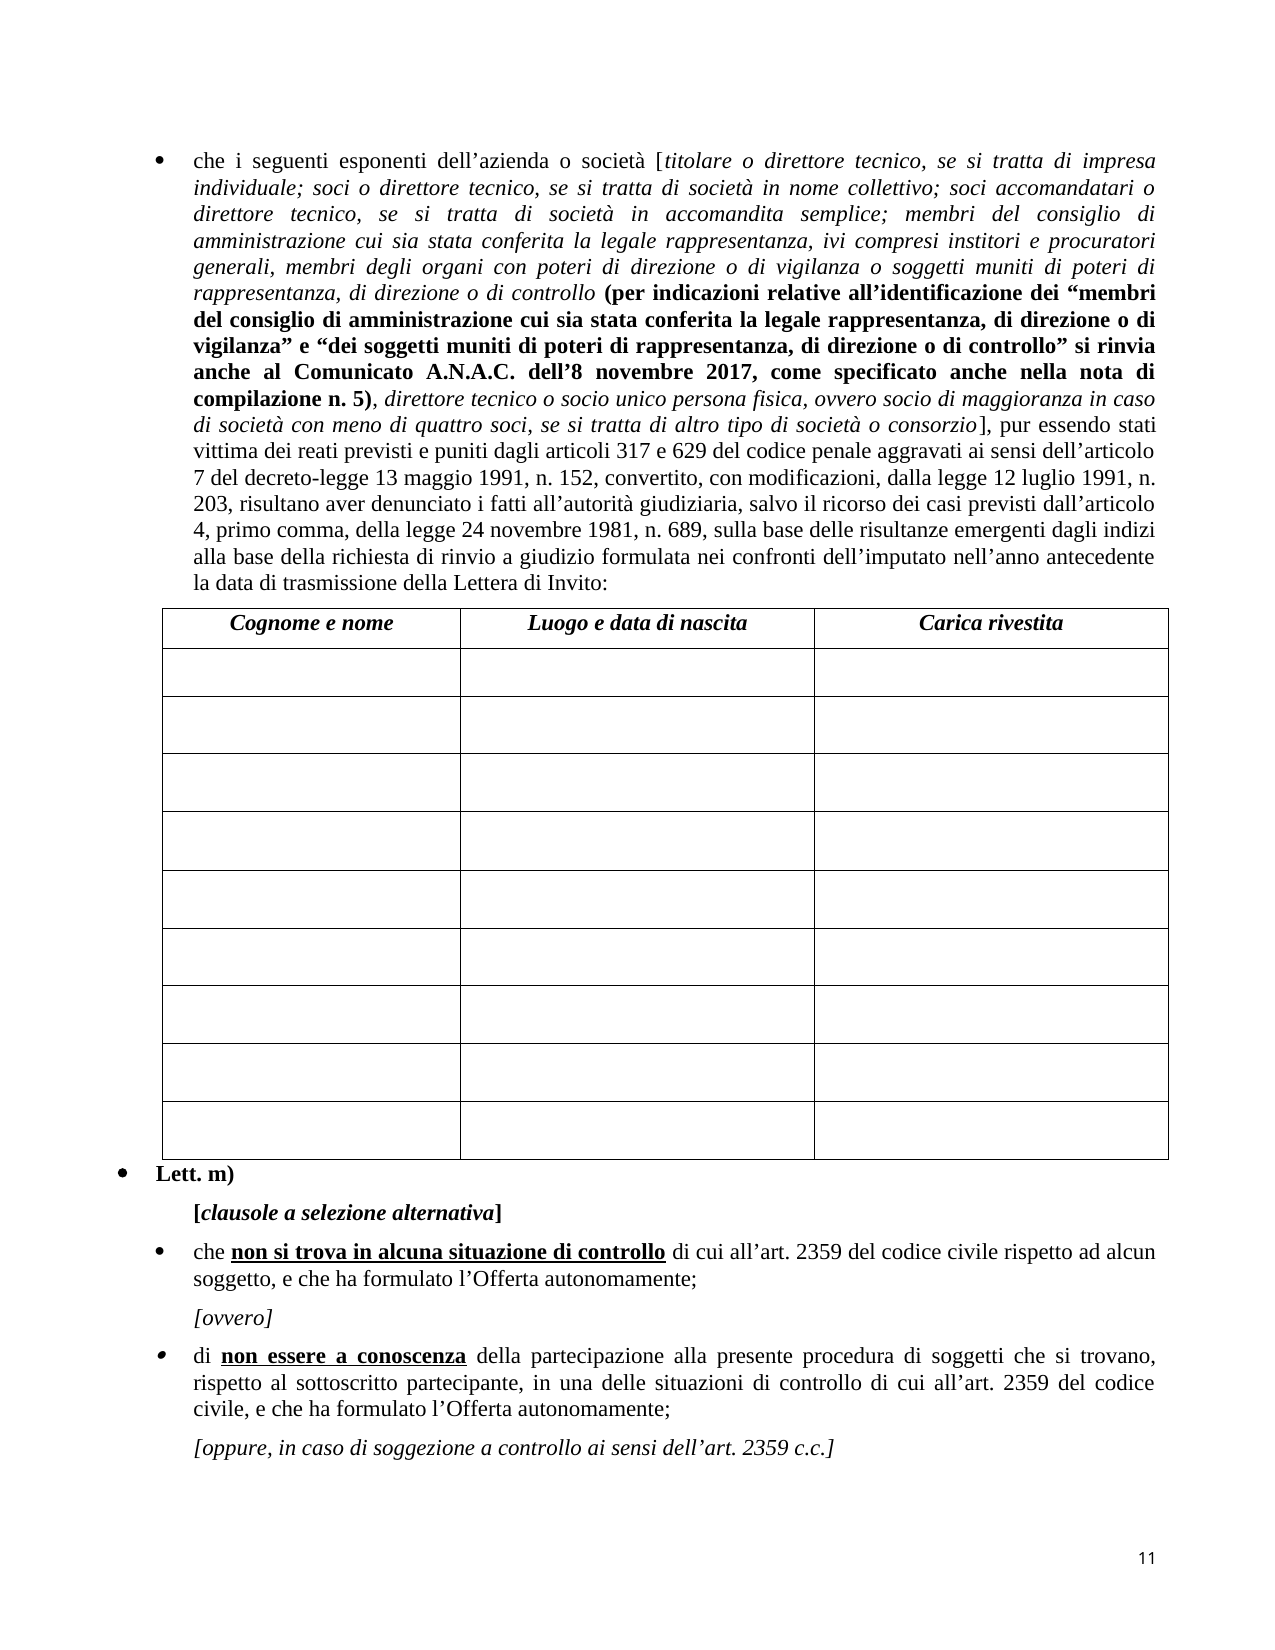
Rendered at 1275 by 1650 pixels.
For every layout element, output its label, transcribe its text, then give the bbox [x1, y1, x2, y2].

table_cell [815, 871, 1168, 927]
table_cell [163, 1102, 460, 1159]
table_cell [163, 754, 460, 811]
table_cell [461, 649, 814, 696]
table_cell [461, 871, 814, 927]
table_cell [461, 986, 814, 1043]
table_cell [163, 986, 460, 1043]
table_header Luogo e data di nascita [461, 609, 814, 648]
list che non si trova in alcuna situazione di controllo di cui all’art. 2359 del codice civile rispetto ad alcun soggetto, e che ha formulato l’Offerta autonomamente; [156, 1238, 1157, 1291]
list Lett. m) [118, 1160, 1157, 1187]
table_cell [163, 929, 460, 985]
table_cell [461, 929, 814, 985]
table_cell [461, 812, 814, 869]
table_cell [815, 812, 1168, 869]
table_cell [461, 1102, 814, 1159]
table_header Cognome e nome [163, 609, 460, 648]
table_cell [815, 649, 1168, 696]
table_cell [461, 1044, 814, 1101]
table_cell [163, 871, 460, 927]
text [oppure, in caso di soggezione a controllo ai sensi dell’art. 2359 c.c.] [156, 1434, 1157, 1460]
text [clausole a selezione alternativa] [118, 1199, 1157, 1226]
table_cell [163, 1044, 460, 1101]
table_header Carica rivestita [815, 609, 1168, 648]
table_cell [163, 697, 460, 753]
table_cell [815, 986, 1168, 1043]
table_cell [461, 754, 814, 811]
table_cell [815, 929, 1168, 985]
table_cell [815, 697, 1168, 753]
table_cell [461, 697, 814, 753]
list di non essere a conoscenza della partecipazione alla presente procedura di soggetti che si trovano, rispetto al sottoscritto partecipante, in una delle situazioni di controllo di cui all’art. 2359 del codice civile, e che ha formulato l’Offerta autonomamente; [156, 1342, 1157, 1421]
list che i seguenti esponenti dell’azienda o società [titolare o direttore tecnico, se si tratta di impresa individuale; soci o direttore tecnico, se si tratta di società in nome collettivo; soci accomandatari o direttore tecnico, se si tratta di società in accomandita semplice; membri del consiglio di amministrazione cui sia stata conferita la legale rappresentanza, ivi compresi institori e procuratori generali, membri degli organi con poteri di direzione o di vigilanza o soggetti muniti di poteri di rappresentanza, di direzione o di controllo (per indicazioni relative all’identificazione dei “membri del consiglio di amministrazione cui sia stata conferita la legale rappresentanza, di direzione o di vigilanza” e “dei soggetti muniti di poteri di rappresentanza, di direzione o di controllo” si rinvia anche al Comunicato A.N.A.C. dell’8 novembre 2017, come specificato anche nella nota di compilazione n. 5), direttore tecnico o socio unico persona fisica, ovvero socio di maggioranza in caso di società con meno di quattro soci, se si tratta di altro tipo di società o consorzio], pur essendo stati vittima dei reati previsti e puniti dagli articoli 317 e 629 del codice penale aggravati ai sensi dell’articolo 7 del decreto-legge 13 maggio 1991, n. 152, convertito, con modificazioni, dalla legge 12 luglio 1991, n. 203, risultano aver denunciato i fatti all’autorità giudiziaria, salvo il ricorso dei casi previsti dall’articolo 4, primo comma, della legge 24 novembre 1981, n. 689, sulla base delle risultanze emergenti dagli indizi alla base della richiesta di rinvio a giudizio formulata nei confronti dell’imputato nell’anno antecedente la data di trasmissione della Lettera di Invito: [156, 148, 1157, 596]
table_cell [163, 649, 460, 696]
table_cell [163, 812, 460, 869]
table_cell [815, 1044, 1168, 1101]
table_cell [815, 754, 1168, 811]
table_cell [815, 1102, 1168, 1159]
text [ovvero] [156, 1303, 1157, 1330]
